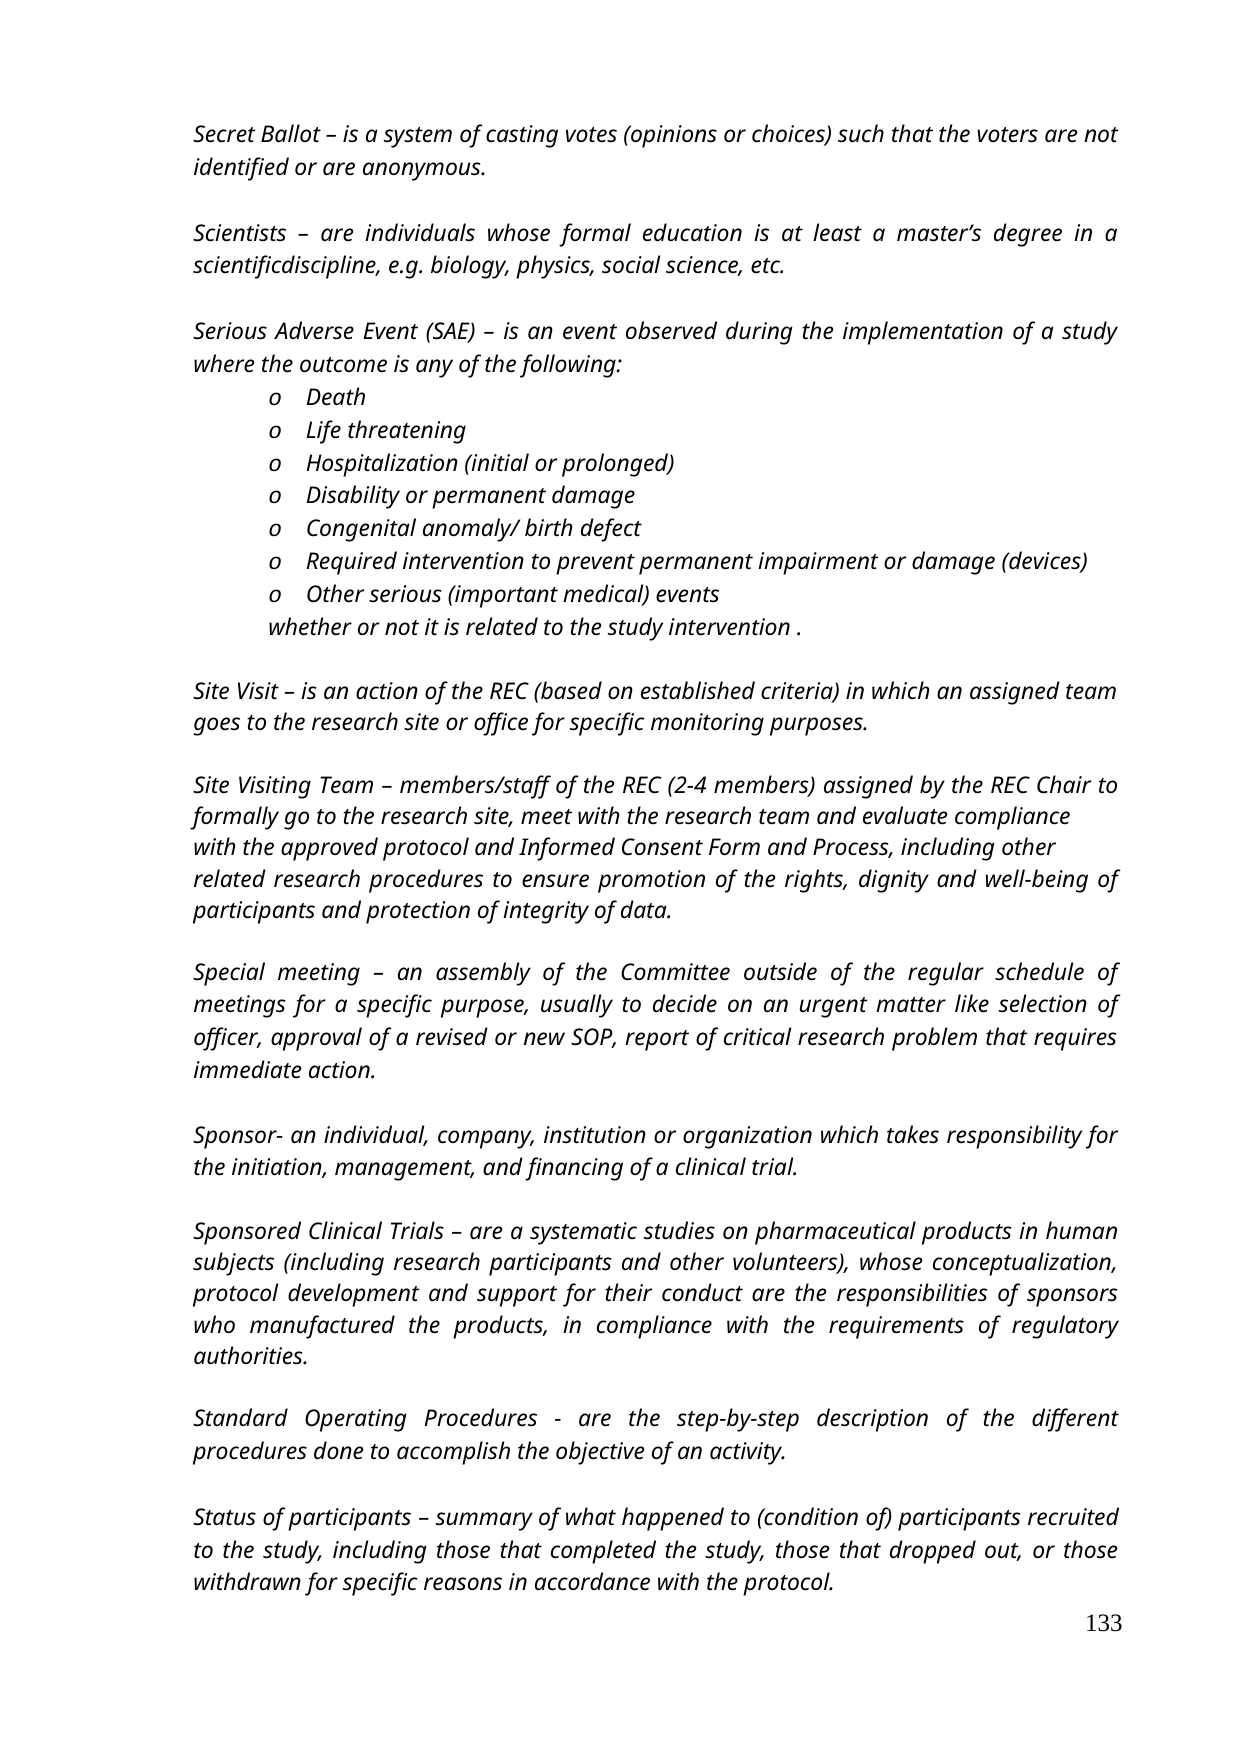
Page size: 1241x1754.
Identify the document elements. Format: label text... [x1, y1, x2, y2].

list Life threatening [268, 413, 1122, 445]
list Death [268, 381, 1122, 412]
text Site Visiting Team – members/staff of the REC (2-4 members) assigned by the REC Chair to formally go to the research site, meet with the research team and evaluate compliance [193, 769, 1122, 831]
text related research procedures to ensure promotion of the rights, dignity and well-being of participants and protection of integrity of data. [193, 863, 1122, 925]
list Congenital anomaly/ birth defect [268, 512, 1122, 544]
text Sponsored Clinical Trials – are a systematic studies on pharmaceutical products in human subjects (including research participants and other volunteers), whose conceptualization, protocol development and support for their conduct are the responsibilities of sponsors who manufactured the products, in compliance with the requirements of regulatory authorities. [193, 1215, 1122, 1371]
text Standard Operating Procedures - are the step-by-step description of the different procedures done to accomplish the objective of an activity. [193, 1402, 1122, 1466]
text Secret Ballot – is a system of casting votes (opinions or choices) such that the voters are not identified or are anonymous. [193, 118, 1122, 182]
text Status of participants – summary of what happened to (condition of) participants recruited to the study, including those that completed the study, those that dropped out, or those withdrawn for specific reasons in accordance with the protocol. [193, 1501, 1122, 1598]
text Special meeting – an assembly of the Committee outside of the regular schedule of meetings for a specific purpose, usually to decide on an urgent matter like selection of officer, approval of a revised or new SOP, report of critical research problem that requires immediate action. [193, 955, 1122, 1085]
text Scientists – are individuals whose formal education is at least a master’s degree in a scientificdiscipline, e.g. biology, physics, social science, etc. [193, 217, 1122, 281]
text with the approved protocol and Informed Consent Form and Process, including other [118, 831, 1122, 863]
list Disability or permanent damage [268, 479, 1122, 511]
text whether or not it is related to the study intervention . [268, 611, 1122, 642]
list Required intervention to prevent permanent impairment or damage (devices) [268, 545, 1122, 577]
list Hospitalization (initial or prolonged) [268, 446, 1122, 478]
list Other serious (important medical) events [268, 578, 1122, 609]
text Serious Adverse Event (SAE) – is an event observed during the implementation of a study where the outcome is any of the following: [193, 315, 1122, 379]
text Site Visit – is an action of the REC (based on established criteria) in which an assigned team goes to the research site or office for specific monitoring purposes. [193, 675, 1122, 738]
text Sponsor- an individual, company, institution or organization which takes responsibility for the initiation, management, and financing of a clinical trial. [193, 1119, 1122, 1182]
